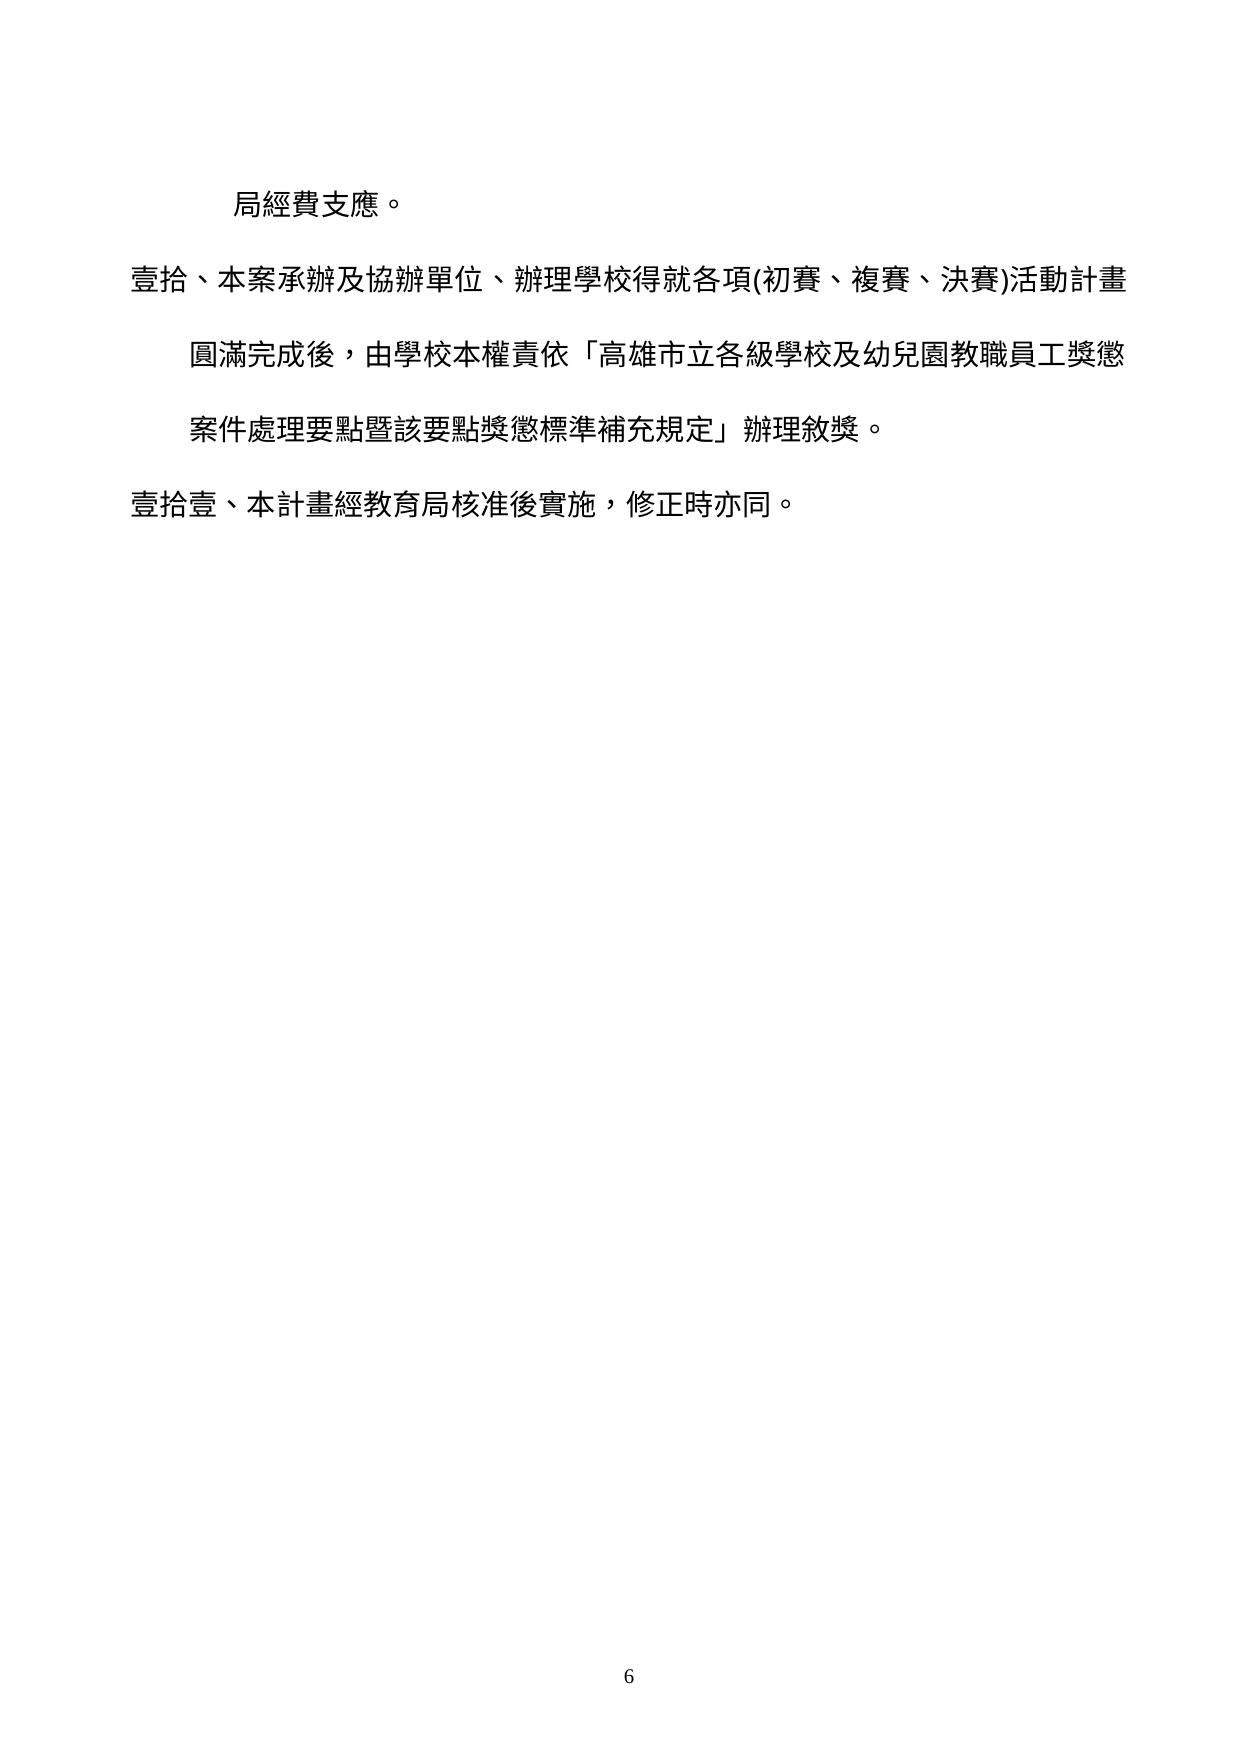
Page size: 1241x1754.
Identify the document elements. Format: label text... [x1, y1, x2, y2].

list 本案承辦及協辦單位、辦理學校得就各項(初賽、複賽、決賽)活動計畫圓滿完成後，由學校本權責依「高雄市立各級學校及幼兒園教職員工獎懲案件處理要點暨該要點獎懲標準補充規定」辦理敘獎。 [130, 241, 1128, 466]
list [233, 166, 1128, 241]
list 本計畫經教育局核准後實施，修正時亦同。 [130, 466, 1128, 541]
